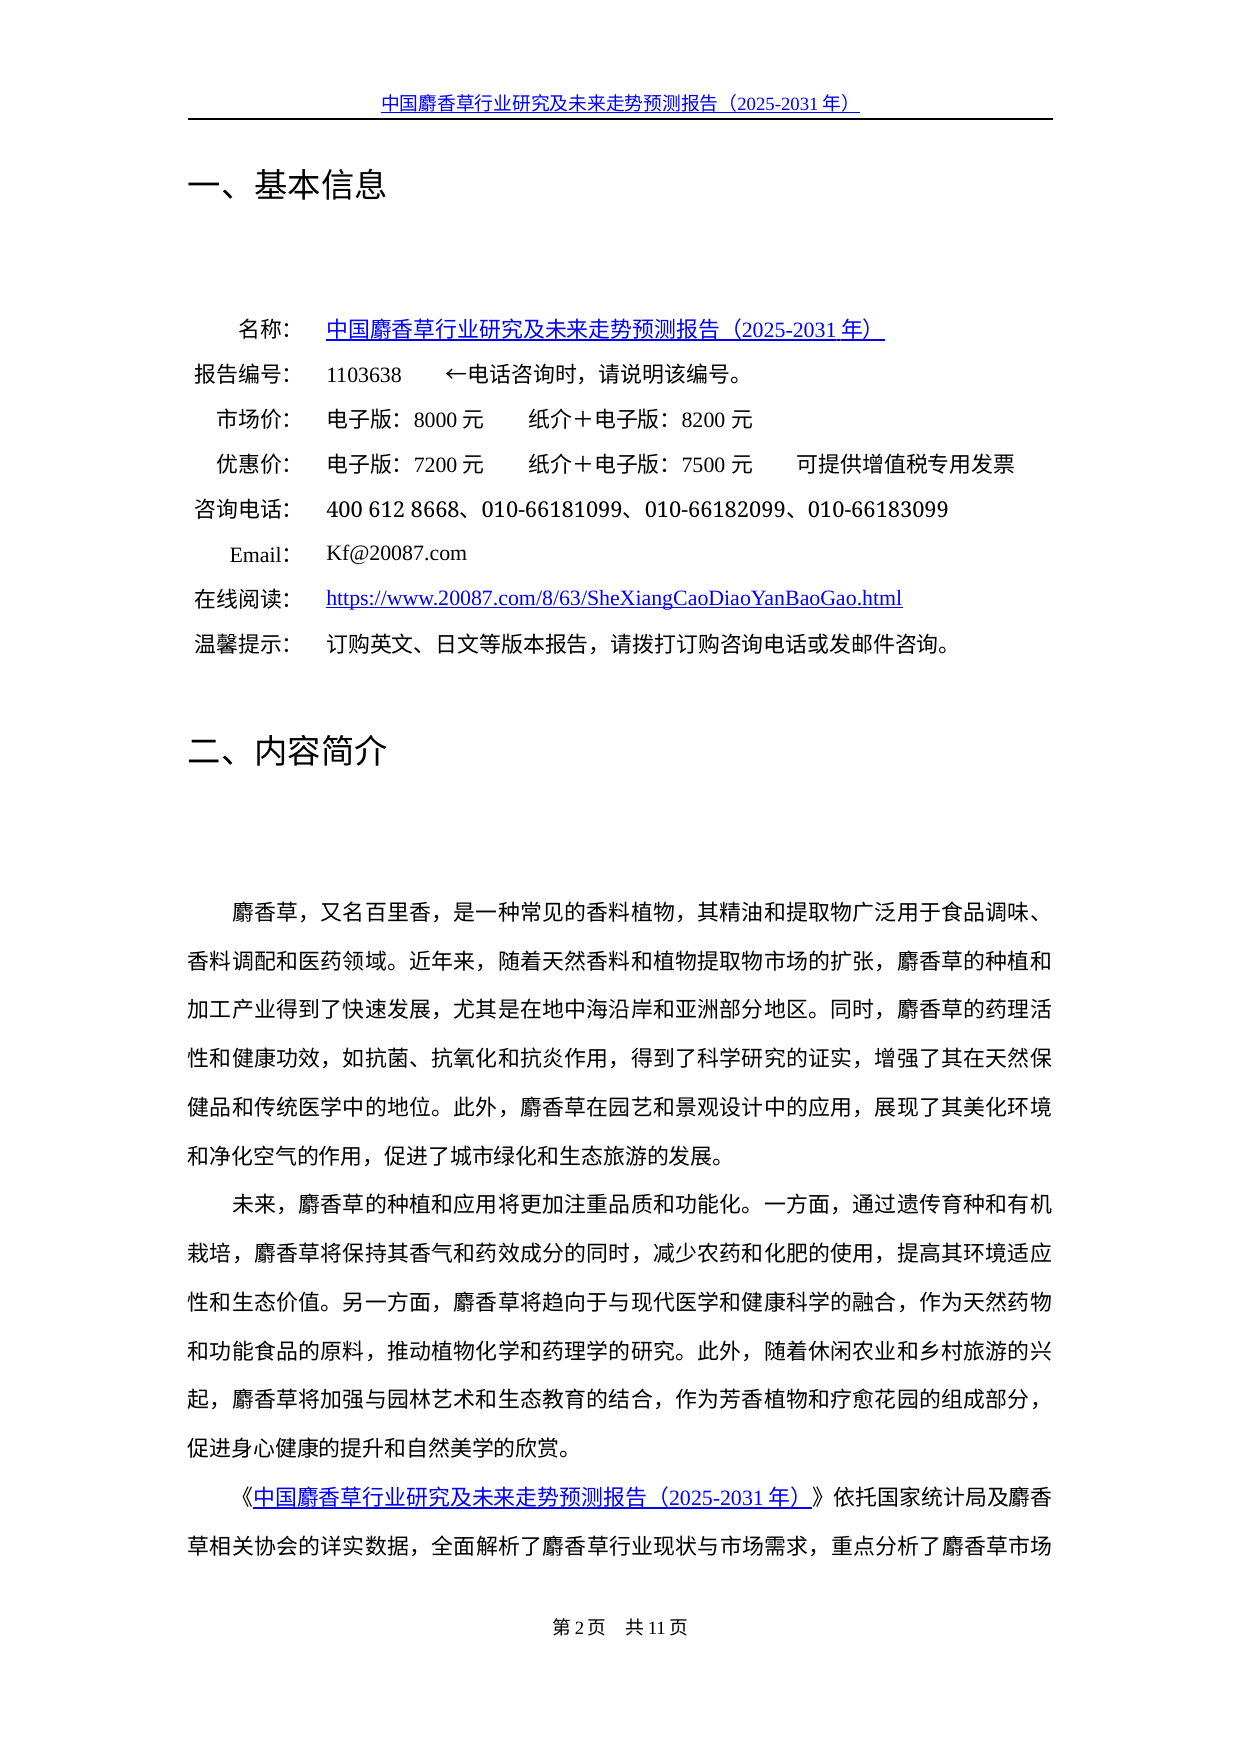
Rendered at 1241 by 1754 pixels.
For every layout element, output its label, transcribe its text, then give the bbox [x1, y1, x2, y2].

table_header 中国麝香草行业研究及未来走势预测报告（2025-2031年） [315, 312, 1073, 357]
table_cell 市场价： [167, 402, 315, 447]
table_cell 在线阅读： [167, 582, 315, 627]
table_cell 报告编号： [167, 357, 315, 402]
title 二、内容简介 [187, 717, 1053, 782]
table_cell Email： [167, 537, 315, 582]
table_cell 电子版：8000 元 纸介＋电子版：8200 元 [315, 402, 1073, 447]
table_cell 温馨提示： [167, 627, 315, 672]
table_header 名称： [167, 312, 315, 357]
table_cell 电子版：7200 元 纸介＋电子版：7500 元 可提供增值税专用发票 [315, 447, 1073, 492]
table_cell 咨询电话： [167, 492, 315, 537]
table_cell 优惠价： [167, 447, 315, 492]
title 一、基本信息 [187, 150, 1053, 215]
table_cell 400 612 8668、010-66181099、010-66182099、010-66183099 [315, 492, 1073, 537]
table_cell 订购英文、日文等版本报告，请拨打订购咨询电话或发邮件咨询。 [315, 627, 1073, 672]
table_cell [315, 582, 1073, 627]
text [187, 894, 1053, 1561]
table_cell 1103638 ←电话咨询时，请说明该编号。 [315, 357, 1073, 402]
table_cell Kf@20087.com [315, 537, 1073, 582]
